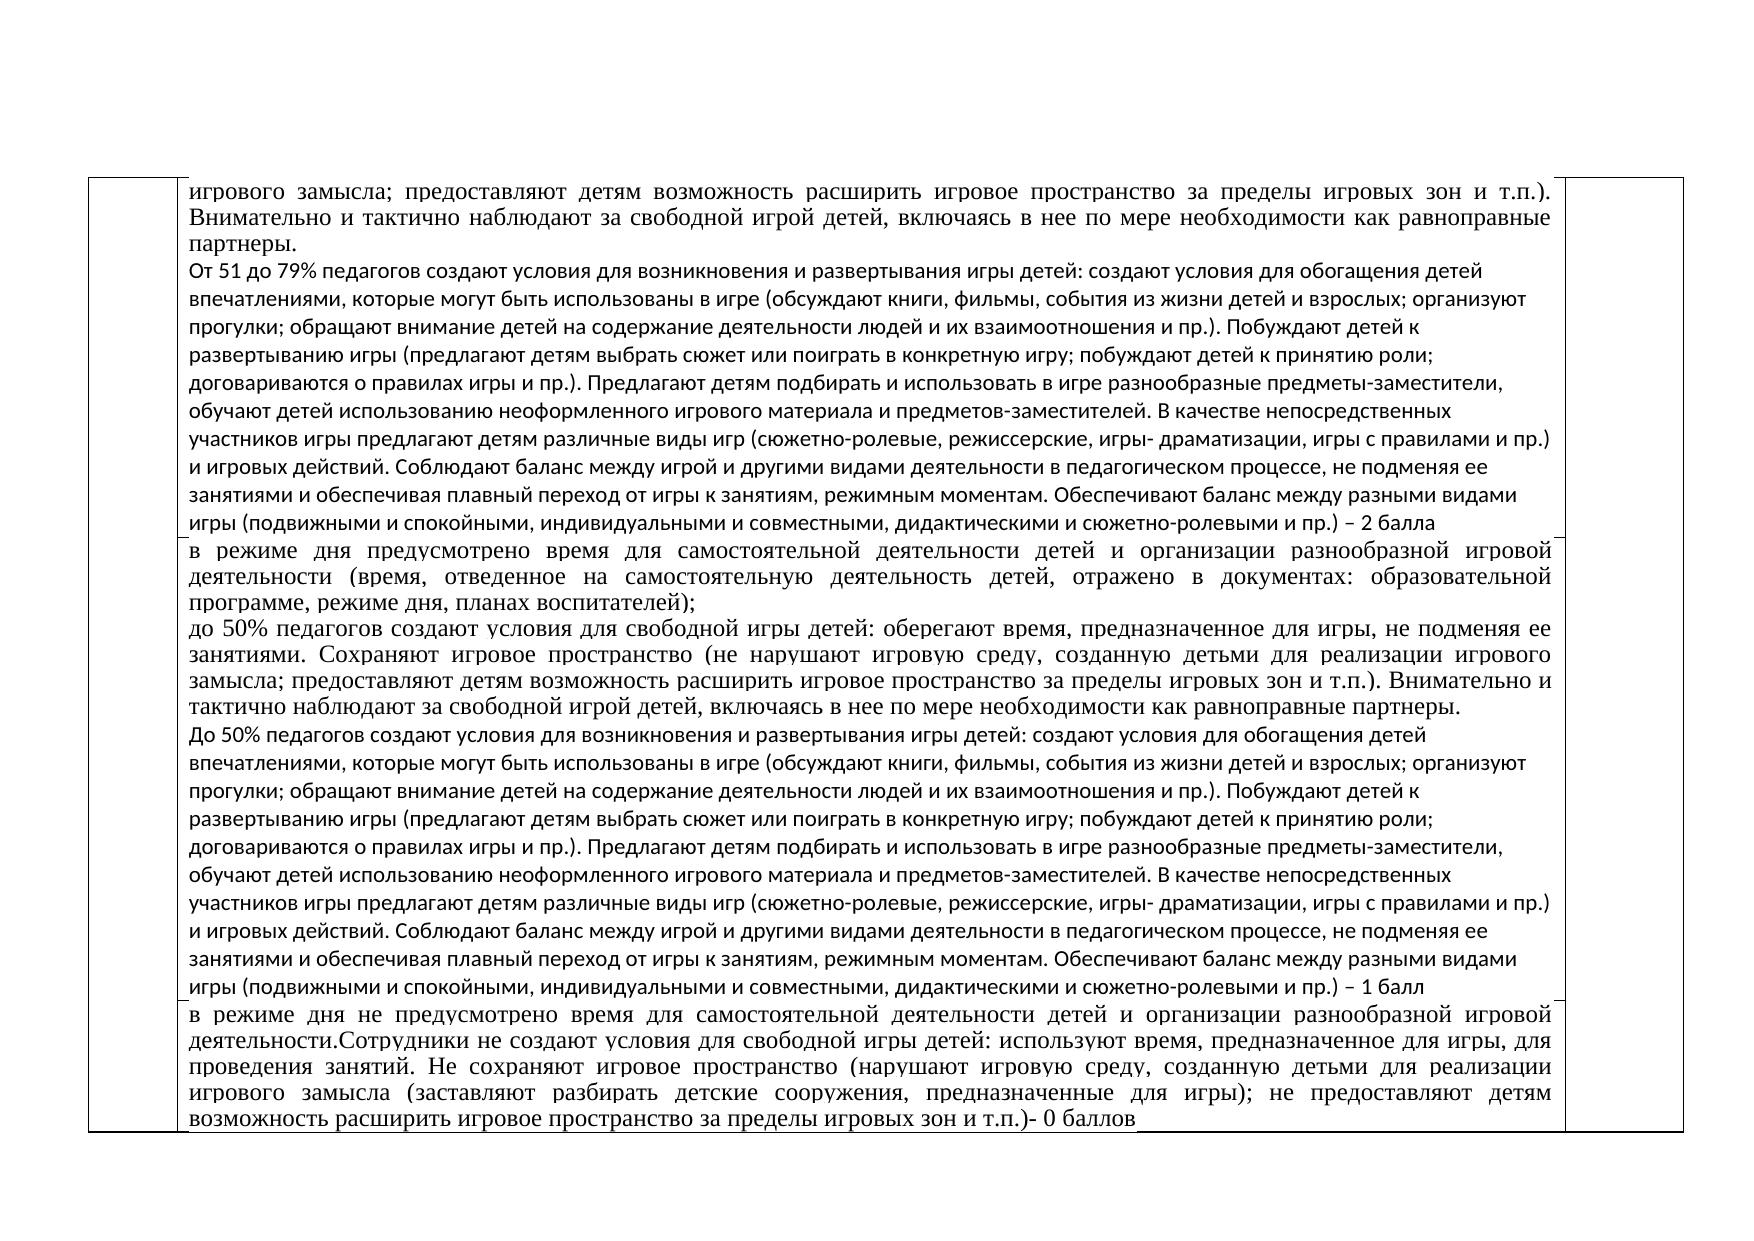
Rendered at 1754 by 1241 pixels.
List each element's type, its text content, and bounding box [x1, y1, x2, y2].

table_cell в режиме дня предусмотрено время для самостоятельной деятельности детей и организации разнообразной игровой деятельности (время, отведенное на самостоятельную деятельность детей, отражено в документах: образовательной программе, режиме дня, планах воспитателей); до 50% педагогов создают условия для свободной игры детей: оберегают время, предназначенное для игры, не подменяя ее занятиями. Сохраняют игровое пространство (не нарушают игровую среду, созданную детьми для реализации игрового замысла; предоставляют детям возможность расширить игровое пространство за пределы игровых зон и т.п.). Внимательно и тактично наблюдают за свободной игрой детей, включаясь в нее по мере необходимости как равноправные партнеры. До 50% педагогов создают условия для возникновения и развертывания игры детей: создают условия для обогащения детей впечатлениями, которые могут быть использованы в игре (обсуждают книги, фильмы, события из жизни детей и взрослых; организуют прогулки; обращают внимание детей на содержание деятельности людей и их взаимоотношения и пр.). Побуждают детей к развертыванию игры (предлагают детям выбрать сюжет или поиграть в конкретную игру; побуждают детей к принятию роли; договариваются о правилах игры и пр.). Предлагают детям подбирать и использовать в игре разнообразные предметы-заместители, обучают детей использованию неоформленного игрового материала и предметов-заместителей. В качестве непосредственных участников игры предлагают детям различные виды игр (сюжетно-ролевые, режиссерские, игры- драматизации, игры с правилами и пр.) и игровых действий. Соблюдают баланс между игрой и другими видами деятельности в педагогическом процессе, не подменяя ее занятиями и обеспечивая плавный переход от игры к занятиям, режимным моментам. Обеспечивают баланс между разными видами игры (подвижными и спокойными, индивидуальными и совместными, дидактическими и сюжетно-ролевыми и пр.) – 1 балл [697, 538, 1565, 1000]
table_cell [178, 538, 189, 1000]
table_cell в режиме дня не предусмотрено время для самостоятельной деятельности детей и организации разнообразной игровой деятельности.Сотрудники не создают условия для свободной игры детей: используют время, предназначенное для игры, для проведения занятий. Не сохраняют игровое пространство (нарушают игровую среду, созданную детьми для реализации игрового замысла (заставляют разбирать детские сооружения, предназначенные для игры); не предоставляют детям возможность расширить игровое пространство за пределы игровых зон и т.п.)- 0 баллов [1137, 1001, 1565, 1131]
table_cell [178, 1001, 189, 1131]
